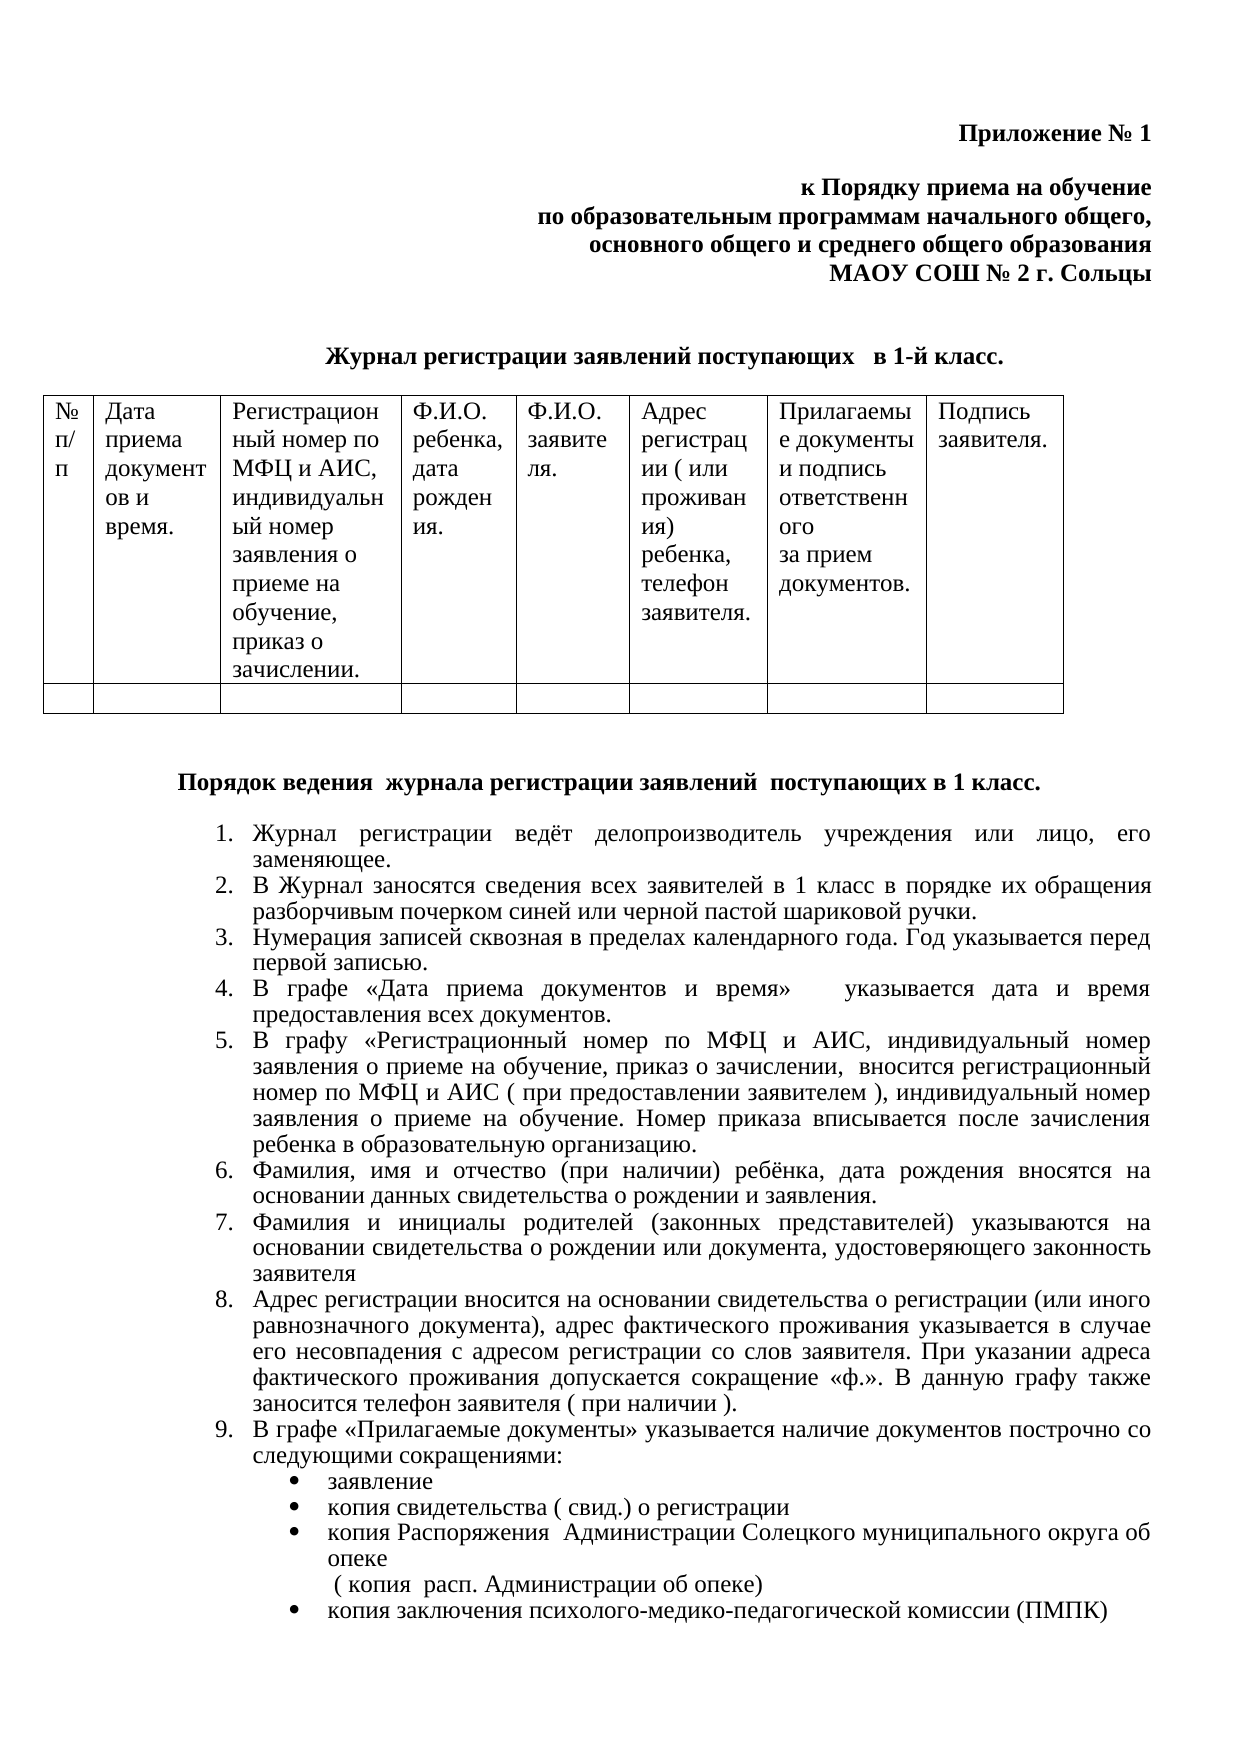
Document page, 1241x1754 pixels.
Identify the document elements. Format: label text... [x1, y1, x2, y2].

list Адрес регистрации вносится на основании свидетельства о регистрации (или иного равнозначного документа), адрес фактического проживания указывается в случае его несовпадения с адресом регистрации со слов заявителя. При указании адреса фактического проживания допускается сокращение «ф.». В данную графу также заносится телефон заявителя ( при наличии ). [215, 1287, 1152, 1417]
text МАОУ СОШ № 2 г. Сольцы [177, 258, 1152, 287]
list копия заключения психолого-медико-педагогической комиссии (ПМПК) [290, 1598, 1152, 1623]
list В графу «Регистрационный номер по МФЦ и АИС, индивидуальный номер заявления о приеме на обучение, приказ о зачислении, вносится регистрационный номер по МФЦ и АИС ( при предоставлении заявителем ), индивидуальный номер заявления о приеме на обучение. Номер приказа вписывается после зачисления ребенка в образовательную организацию. [215, 1028, 1152, 1158]
list В графе «Прилагаемые документы» указывается наличие документов построчно со следующими сокращениями: [215, 1417, 1152, 1468]
table_cell [630, 684, 767, 713]
table_cell [768, 684, 926, 713]
text Порядок ведения журнала регистрации заявлений поступающих в 1 класс. [177, 767, 1152, 796]
list копия свидетельства ( свид.) о регистрации [290, 1494, 1152, 1520]
table_header № п/п [44, 396, 93, 683]
table_cell [94, 684, 220, 713]
text основного общего и среднего общего образования [177, 229, 1152, 258]
text Приложение № 1 [177, 118, 1152, 147]
table_header Ф.И.О. заявителя. [517, 396, 629, 683]
table_header Прилагаемые документы и подпись ответственного за прием документов. [768, 396, 926, 683]
list копия Распоряжения Администрации Солецкого муниципального округа об опеке [290, 1520, 1152, 1572]
list Журнал регистрации ведёт делопроизводитель учреждения или лицо, его заменяющее. [215, 821, 1152, 873]
table_cell [517, 684, 629, 713]
list В графе «Дата приема документов и время» указывается дата и время предоставления всех документов. [215, 976, 1152, 1028]
text ( копия расп. Администрации об опеке) [327, 1572, 1152, 1598]
table_cell [44, 684, 93, 713]
table_cell [402, 684, 516, 713]
table_cell [221, 684, 401, 713]
table_header Ф.И.О. ребенка, дата рождения. [402, 396, 516, 683]
text к Порядку приема на обучение [177, 172, 1152, 201]
list Нумерация записей сквозная в пределах календарного года. Год указывается перед первой записью. [215, 924, 1152, 976]
table_header Подпись заявителя. [927, 396, 1063, 683]
list Фамилия и инициалы родителей (законных представителей) указываются на основании свидетельства о рождении или документа, удостоверяющего законность заявителя [215, 1209, 1152, 1287]
list В Журнал заносятся сведения всех заявителей в 1 класс в порядке их обращения разборчивым почерком синей или черной пастой шариковой ручки. [215, 873, 1152, 924]
table_header Регистрационный номер по МФЦ и АИС, индивидуальный номер заявления о приеме на обучение, приказ о зачислении. [221, 396, 401, 683]
list Фамилия, имя и отчество (при наличии) ребёнка, дата рождения вносятся на основании данных свидетельства о рождении и заявления. [215, 1158, 1152, 1209]
table_header Адрес регистрации ( или проживания) ребенка, телефон заявителя. [630, 396, 767, 683]
text Журнал регистрации заявлений поступающих в 1-й класс. [177, 341, 1152, 369]
text по образовательным программам начального общего, [177, 201, 1152, 229]
table_cell [927, 684, 1063, 713]
list заявление [290, 1468, 1152, 1494]
table_header Дата приема документов и время. [94, 396, 220, 683]
